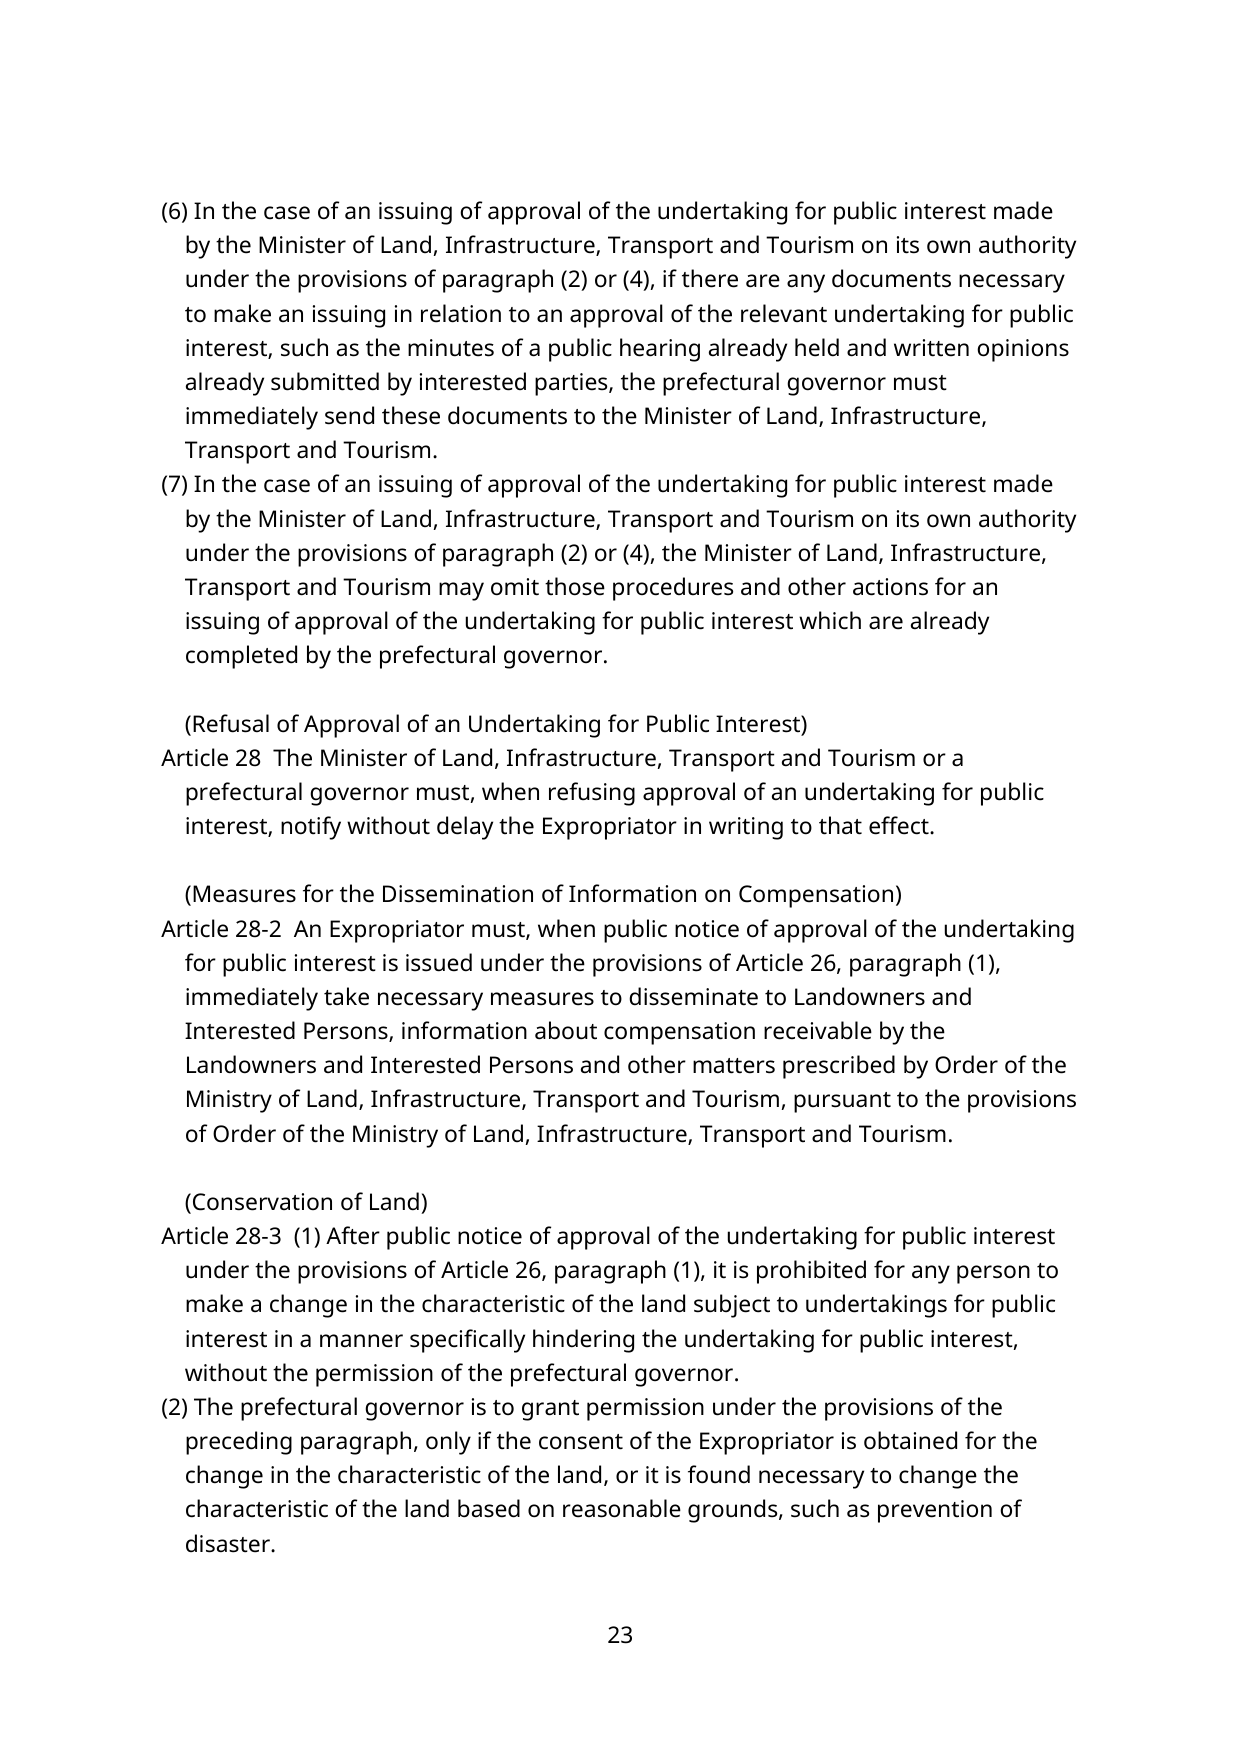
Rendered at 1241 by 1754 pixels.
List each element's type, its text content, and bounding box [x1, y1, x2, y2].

text Article 28-3 (1) After public notice of approval of the undertaking for public interest under the provisions of Article 26, paragraph (1), it is prohibited for any person to make a change in the characteristic of the land subject to undertakings for public interest in a manner specifically hindering the undertaking for public interest, without the permission of the prefectural governor. [161, 1219, 1079, 1389]
text Article 28-2 An Expropriator must, when public notice of approval of the undertaking for public interest is issued under the provisions of Article 26, paragraph (1), immediately take necessary measures to disseminate to Landowners and Interested Persons, information about compensation receivable by the Landowners and Interested Persons and other matters prescribed by Order of the Ministry of Land, Infrastructure, Transport and Tourism, pursuant to the provisions of Order of the Ministry of Land, Infrastructure, Transport and Tourism. [161, 911, 1079, 1150]
text (7) In the case of an issuing of approval of the undertaking for public interest made by the Minister of Land, Infrastructure, Transport and Tourism on its own authority under the provisions of paragraph (2) or (4), the Minister of Land, Infrastructure, Transport and Tourism may omit those procedures and other actions for an issuing of approval of the undertaking for public interest which are already completed by the prefectural governor. [161, 467, 1079, 672]
text (Conservation of Land) [184, 1184, 1079, 1219]
text (6) In the case of an issuing of approval of the undertaking for public interest made by the Minister of Land, Infrastructure, Transport and Tourism on its own authority under the provisions of paragraph (2) or (4), if there are any documents necessary to make an issuing in relation to an approval of the relevant undertaking for public interest, such as the minutes of a public hearing already held and written opinions already submitted by interested parties, the prefectural governor must immediately send these documents to the Minister of Land, Infrastructure, Transport and Tourism. [161, 194, 1079, 467]
text (Refusal of Approval of an Undertaking for Public Interest) [184, 706, 1079, 740]
text (2) The prefectural governor is to grant permission under the provisions of the preceding paragraph, only if the consent of the Expropriator is obtained for the change in the characteristic of the land, or it is found necessary to change the characteristic of the land based on reasonable grounds, such as prevention of disaster. [161, 1389, 1079, 1560]
text (Measures for the Dissemination of Information on Compensation) [184, 877, 1079, 911]
text Article 28 The Minister of Land, Infrastructure, Transport and Tourism or a prefectural governor must, when refusing approval of an undertaking for public interest, notify without delay the Expropriator in writing to that effect. [161, 740, 1079, 843]
